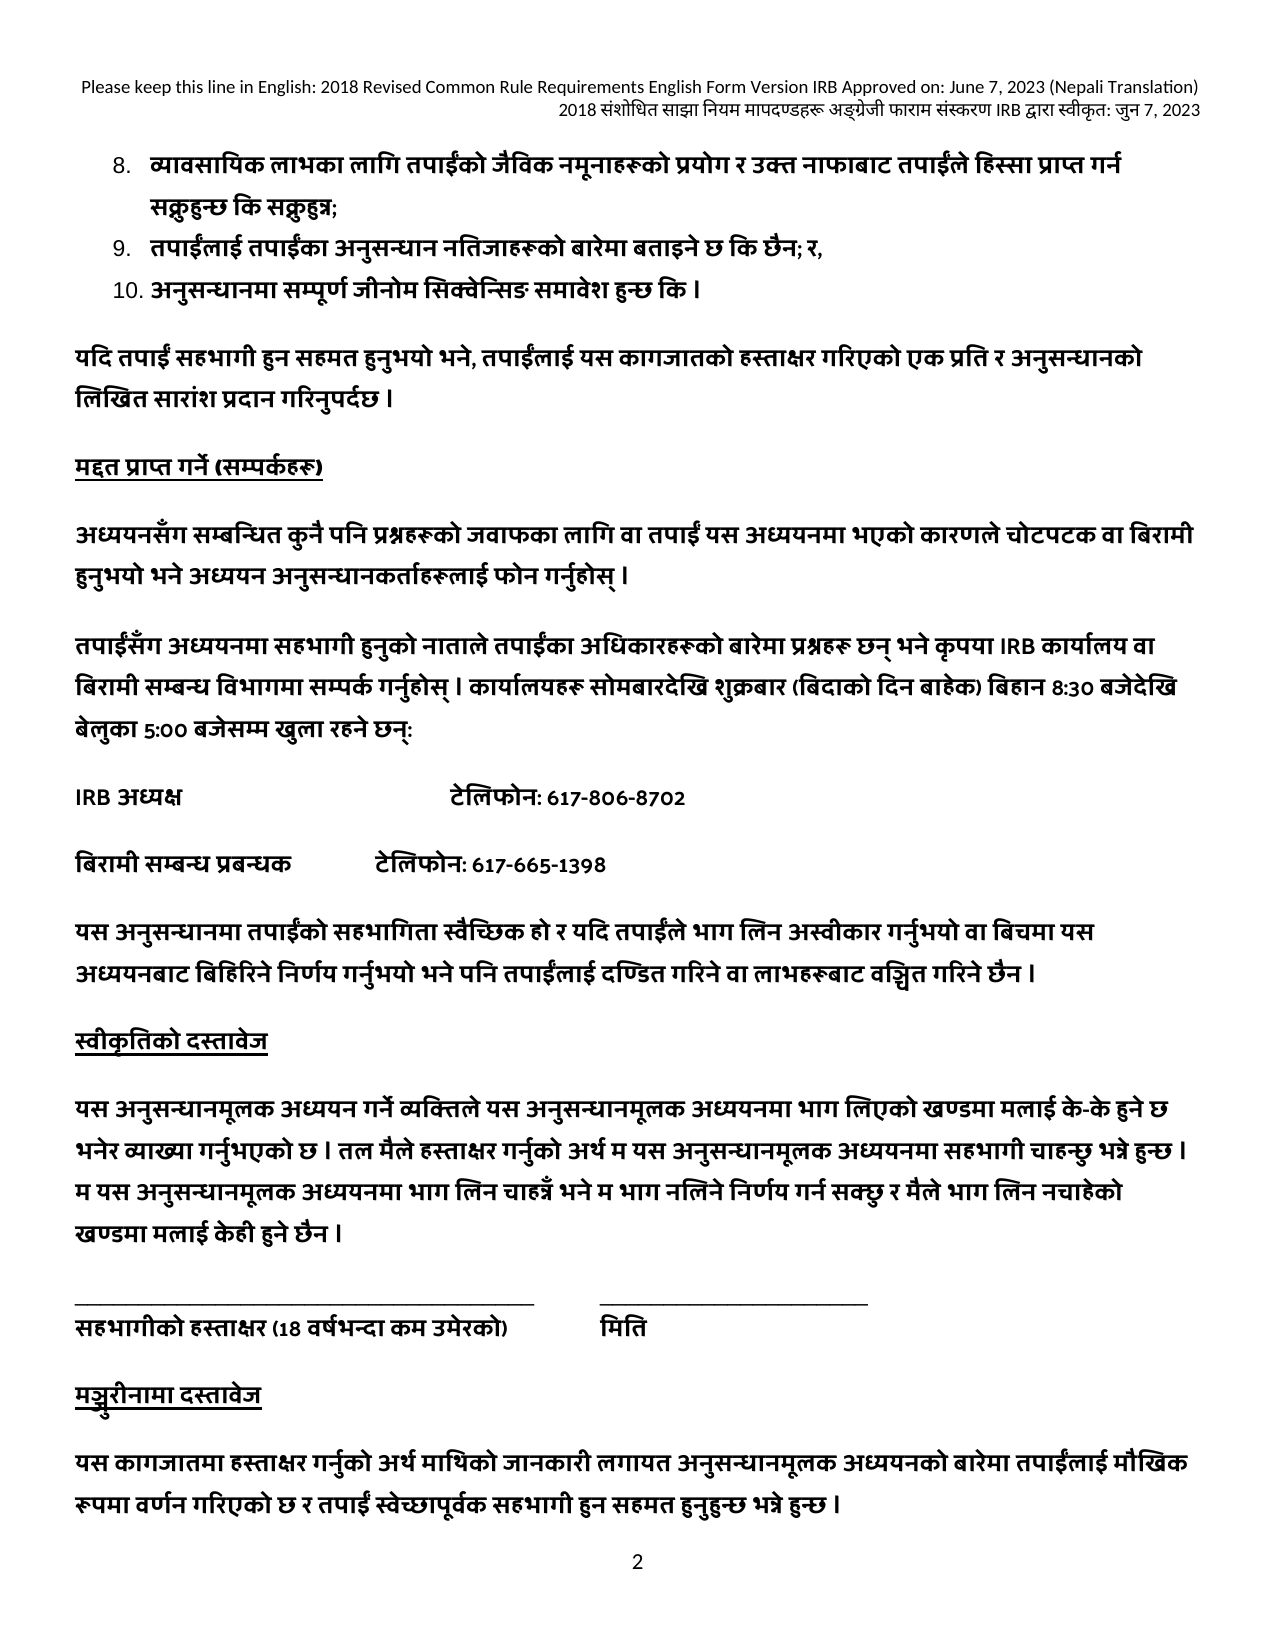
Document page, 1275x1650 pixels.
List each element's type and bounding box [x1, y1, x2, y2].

text [75, 1279, 1200, 1306]
